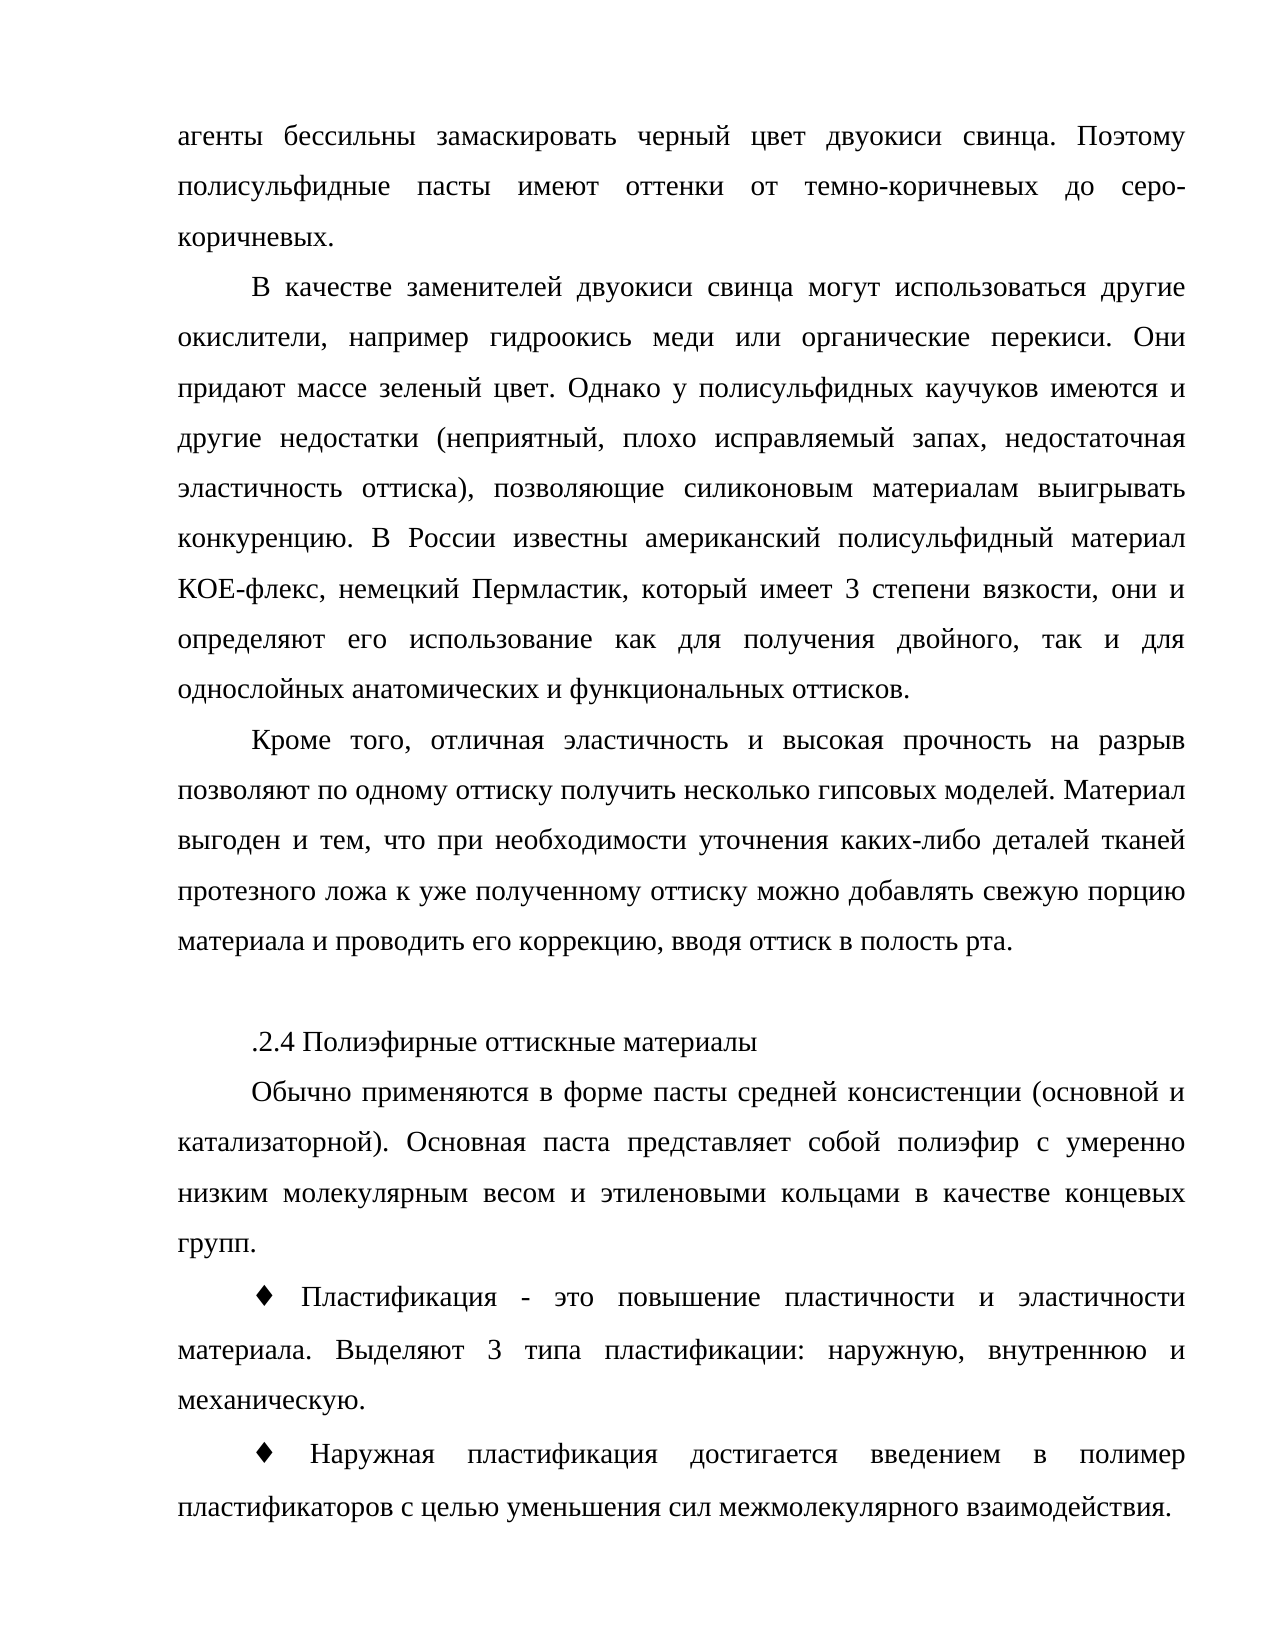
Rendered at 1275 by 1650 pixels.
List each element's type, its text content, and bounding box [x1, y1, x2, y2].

text ♦ Пластификация - это повышение пластичности и эластичности материала. Выделяют 3 типа пластификации: наружную, внутреннюю и механическую. [177, 1275, 1186, 1416]
text В качестве заменителей двуокиси свинца могут использоваться другие окислители, например гидроокись меди или органические перекиси. Они придают массе зеленый цвет. Однако у полисульфидных каучуков имеются и другие недостатки (неприятный, плохо исправляемый запах, недостаточная эластичность оттиска), позволяющие силиконовым материалам выигрывать конкуренцию. В России известны американский полисульфидный материал КОЕ-флекс, немецкий Пермластик, который имеет 3 степени вязкости, они и определяют его использование как для получения двойного, так и для однослойных анатомических и функциональных оттисков. [177, 269, 1186, 705]
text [177, 118, 1186, 252]
text .2.4 Полиэфирные оттискные материалы [177, 1024, 1186, 1057]
text ♦ Наружная пластификация достигается введением в полимер пластификаторов с целью уменьшения сил межмолекулярного взаимодействия. [177, 1432, 1186, 1522]
text Обычно применяются в форме пасты средней консистенции (основной и катализаторной). Основная паста представляет собой полиэфир с умеренно низким молекулярным весом и этиленовыми кольцами в качестве концевых групп. [177, 1074, 1186, 1258]
text Кроме того, отличная эластичность и высокая прочность на разрыв позволяют по одному оттиску получить несколько гипсовых моделей. Материал выгоден и тем, что при необходимости уточнения каких-либо деталей тканей протезного ложа к уже полученному оттиску можно добавлять свежую порцию материала и проводить его коррекцию, вводя оттиск в полость рта. [177, 722, 1186, 957]
